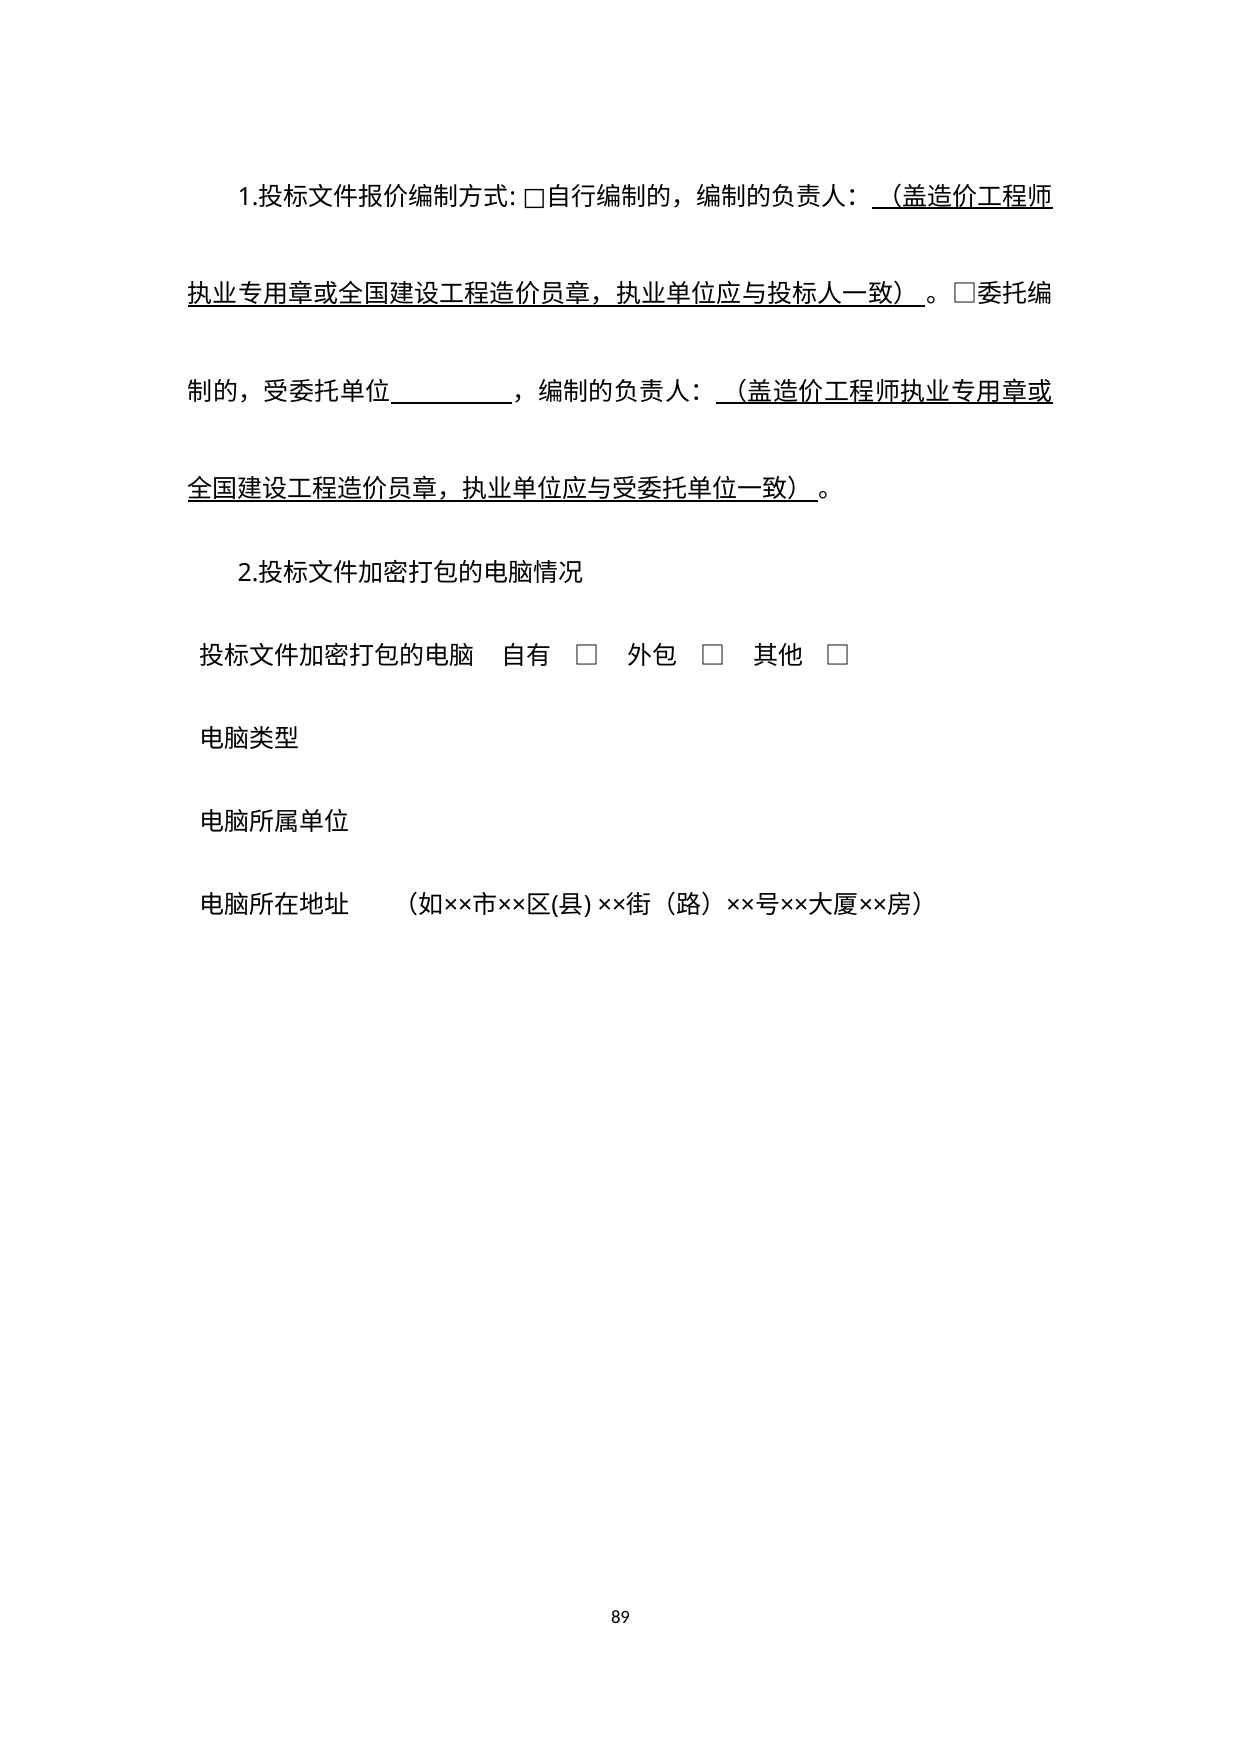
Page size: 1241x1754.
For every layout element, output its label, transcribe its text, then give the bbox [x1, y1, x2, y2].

text 1.投标文件报价编制方式: □自行编制的，编制的负责人： （盖造价工程师执业专用章或全国建设工程造价员章，执业单位应与投标人一致） 。□委托编制的，受委托单位 ，编制的负责人： （盖造价工程师执业专用章或全国建设工程造价员章，执业单位应与受委托单位一致） 。 [187, 162, 1053, 519]
table_header 投标文件加密打包的电脑 自有 □ 外包 □ 其他 □ 电脑类型 电脑所属单位 电脑所在地址 （如××市××区(县) ××街（路）××号××大厦××房） [188, 621, 1053, 947]
text 2.投标文件加密打包的电脑情况 [187, 538, 1053, 603]
